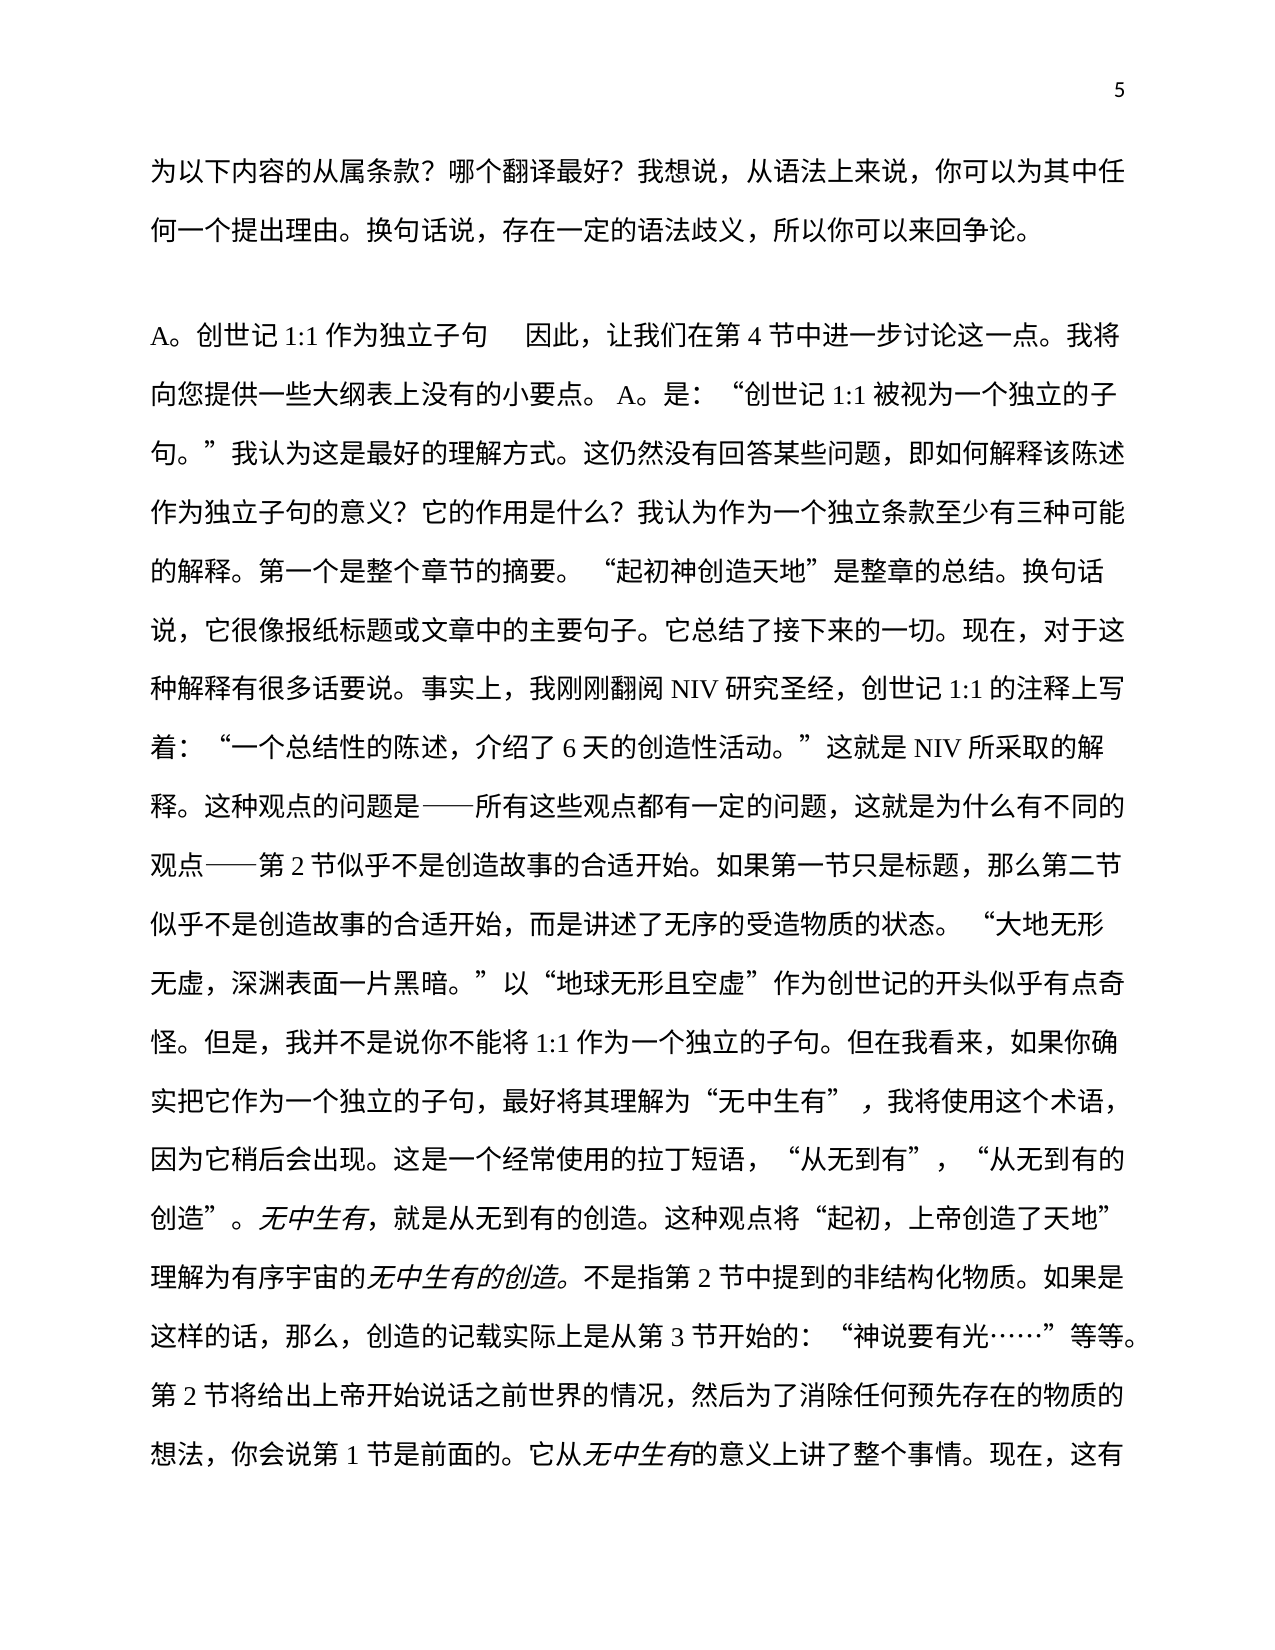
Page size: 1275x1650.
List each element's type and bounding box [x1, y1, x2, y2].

text [150, 150, 1125, 1472]
